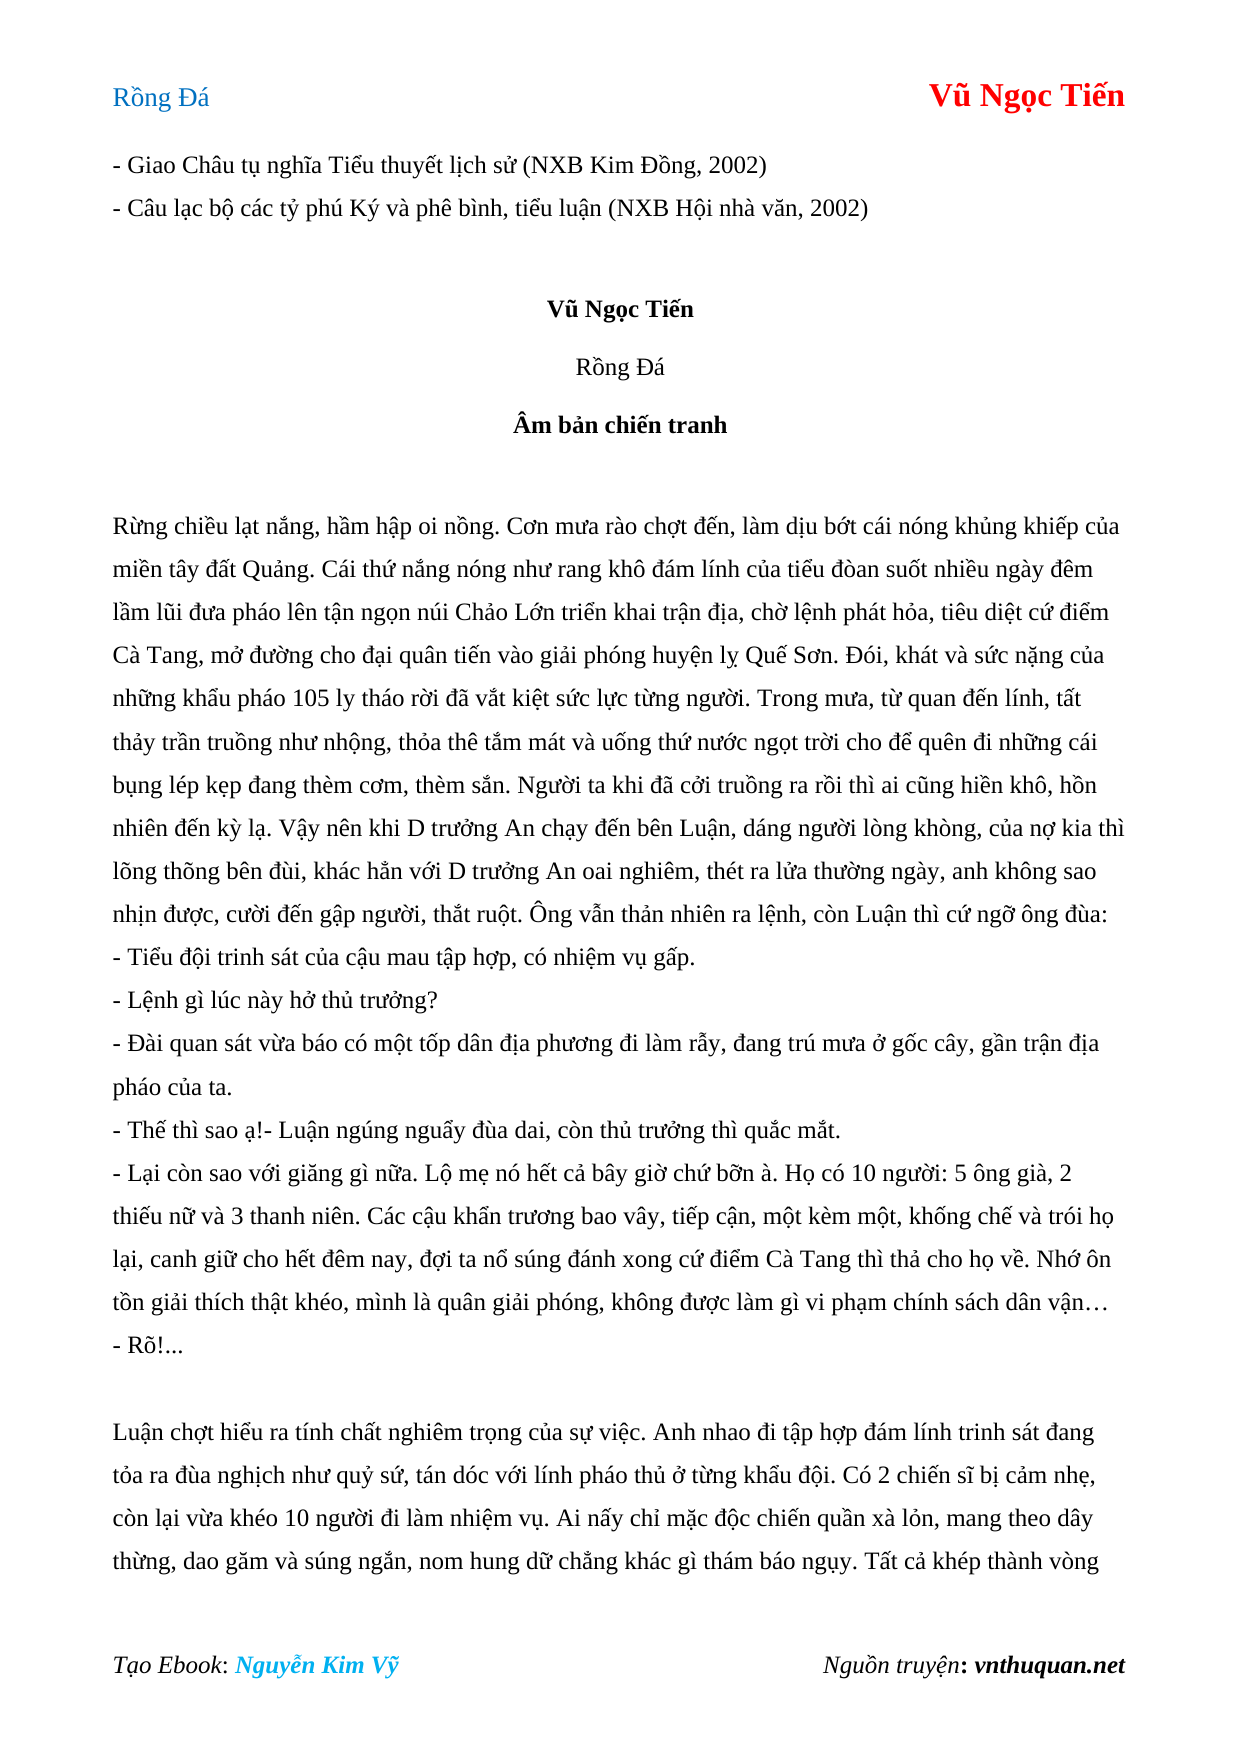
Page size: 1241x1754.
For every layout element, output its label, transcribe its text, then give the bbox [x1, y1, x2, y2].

text Rồng Đá [112, 352, 1128, 381]
text Vũ Ngọc Tiến [112, 294, 1128, 323]
text Âm bản chiến tranh [112, 410, 1128, 439]
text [112, 468, 1128, 1575]
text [112, 150, 1128, 222]
